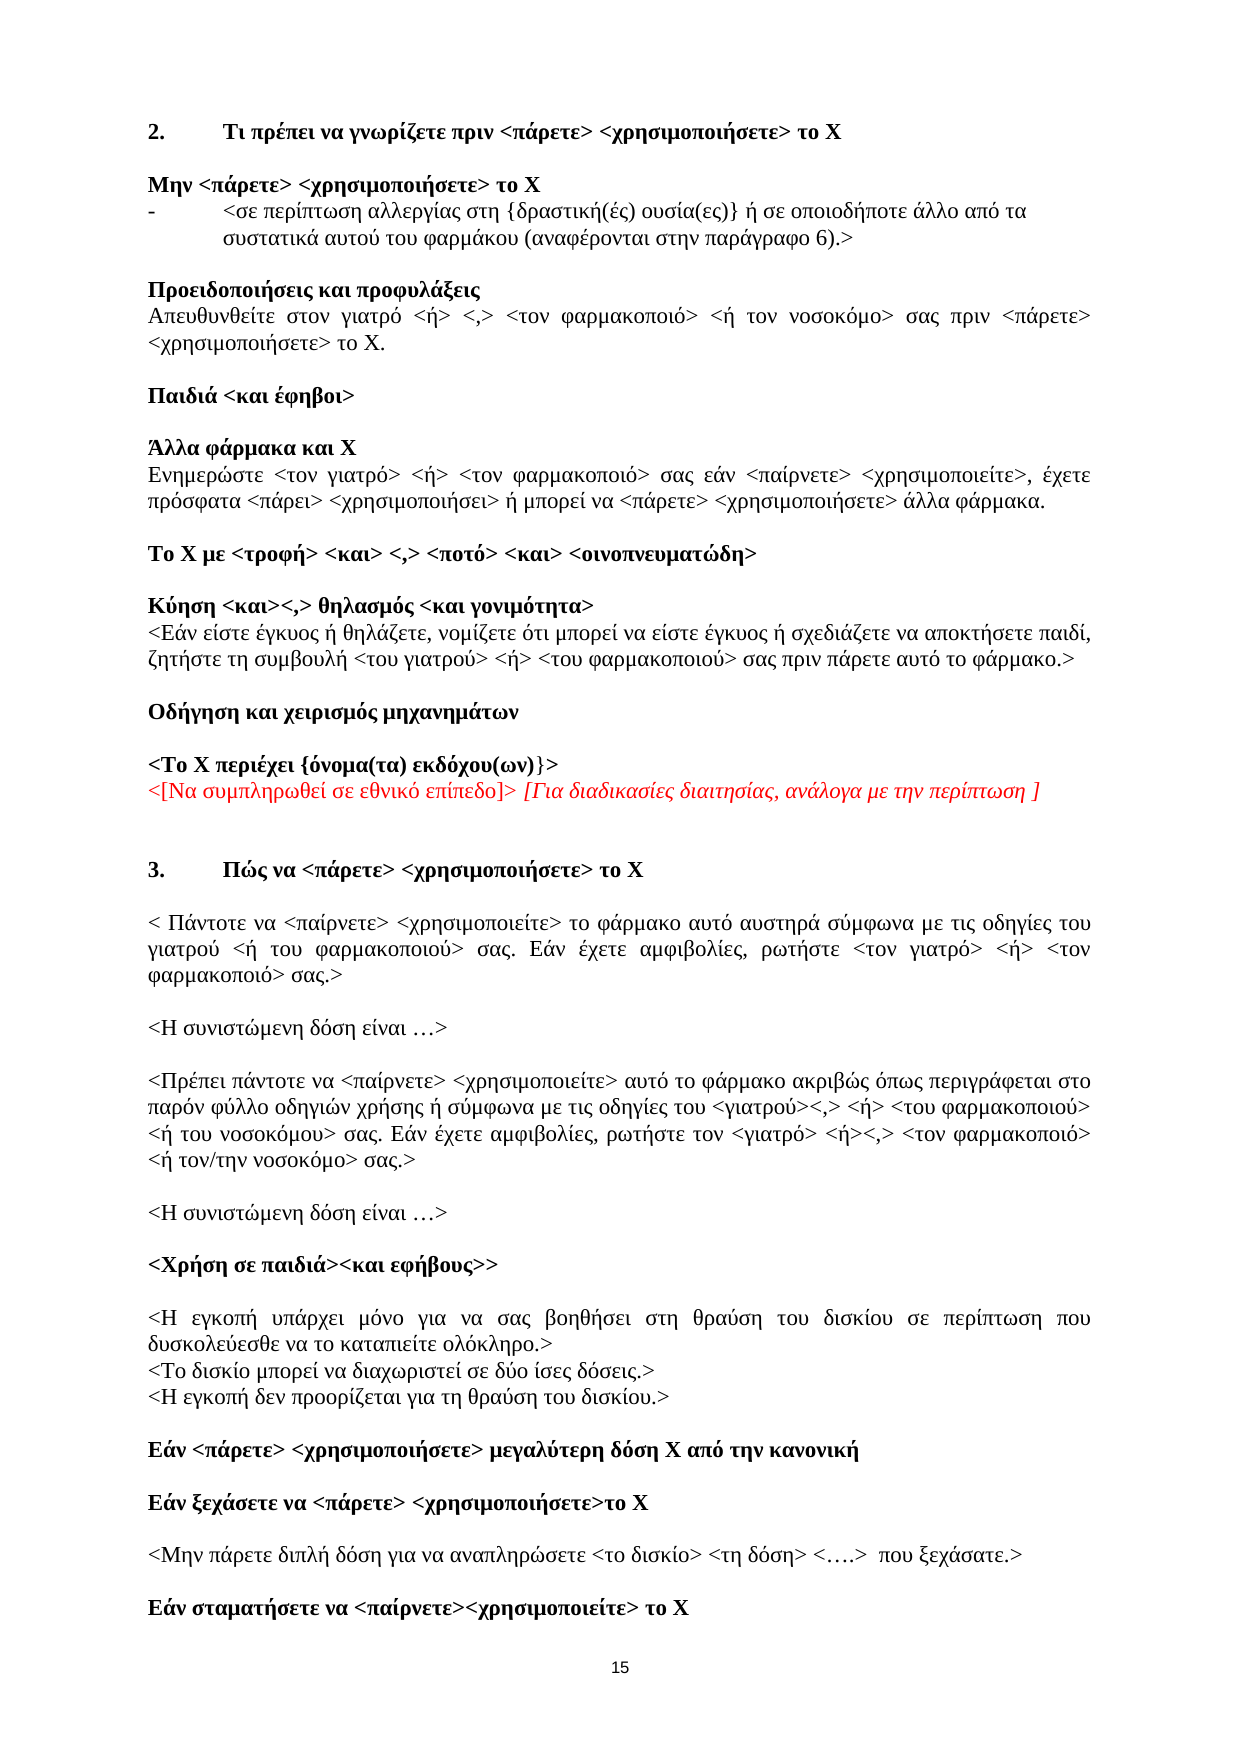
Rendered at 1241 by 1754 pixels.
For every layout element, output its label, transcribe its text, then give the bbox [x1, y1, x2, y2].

text <Η εγκοπή δεν προορίζεται για τη θραύση του δισκίου.> [148, 1383, 1092, 1409]
text Κύηση <και><,> θηλασμός <και γονιμότητα> [148, 592, 1092, 619]
text <[Να συμπληρωθεί σε εθνικό επίπεδο]> [Για διαδικασίες διαιτησίας, ανάλογα με την περίπτωση ] [148, 777, 1092, 803]
text <Χρήση σε παιδιά><και εφήβους>> [148, 1251, 1092, 1278]
text Οδήγηση και χειρισμός μηχανημάτων [148, 698, 1092, 724]
text <Η συνιστώμενη δόση είναι …> [148, 1014, 1092, 1041]
text Μην <πάρετε> <χρησιμοποιήσετε> το Χ [148, 171, 1092, 197]
text <Η συνιστώμενη δόση είναι …> [148, 1199, 1092, 1225]
text Απευθυνθείτε στον γιατρό <ή> <,> <τον φαρμακοποιό> <ή τον νοσοκόμο> σας πριν <πάρετε> <χρησιμοποιήσετε> το Χ. [148, 303, 1092, 355]
text < Πάντοτε να <παίρνετε> <χρησιμοποιείτε> το φάρμακο αυτό αυστηρά σύμφωνα με τις οδηγίες του γιατρού <ή του φαρμακοποιού> σας. Εάν έχετε αμφιβολίες, ρωτήστε <τον γιατρό> <ή> <τον φαρμακοποιό> σας.> [148, 909, 1092, 988]
text <Η εγκοπή υπάρχει μόνο για να σας βοηθήσει στη θραύση του δισκίου σε περίπτωση που δυσκολεύεσθε να το καταπιείτε ολόκληρο.> [148, 1304, 1092, 1357]
text Το Χ με <τροφή> <και> <,> <ποτό> <και> <οινοπνευματώδη> [148, 540, 1092, 566]
text - <σε περίπτωση αλλεργίας στη {δραστική(ές) ουσία(ες)} ή σε οποιοδήποτε άλλο από τα συστατικά αυτού του φαρμάκου (αναφέρονται στην παράγραφο 6).> [148, 197, 1092, 250]
text <Το δισκίο μπορεί να διαχωριστεί σε δύο ίσες δόσεις.> [148, 1357, 1092, 1383]
text Προειδοποιήσεις και προφυλάξεις [148, 276, 1092, 303]
text <Πρέπει πάντοτε να <παίρνετε> <χρησιμοποιείτε> αυτό το φάρμακο ακριβώς όπως περιγράφεται στο παρόν φύλλο οδηγιών χρήσης ή σύμφωνα με τις οδηγίες του <γιατρού><,> <ή> <του φαρμακοποιού> <ή του νοσοκόμου> σας. Εάν έχετε αμφιβολίες, ρωτήστε τον <γιατρό> <ή><,> <τον φαρμακοποιό> <ή τον/την νοσοκόμο> σας.> [148, 1067, 1092, 1172]
text <Μην πάρετε διπλή δόση για να αναπληρώσετε <το δισκίο> <τη δόση> <….> που ξεχάσατε.> [148, 1541, 1092, 1568]
text Ενημερώστε <τον γιατρό> <ή> <τον φαρμακοποιό> σας εάν <παίρνετε> <χρησιμοποιείτε>, έχετε πρόσφατα <πάρει> <χρησιμοποιήσει> ή μπορεί να <πάρετε> <χρησιμοποιήσετε> άλλα φάρμακα. [148, 461, 1092, 513]
text Παιδιά <και έφηβοι> [148, 382, 1092, 408]
text 2. Τι πρέπει να γνωρίζετε πριν <πάρετε> <χρησιμοποιήσετε> το Χ [148, 118, 1092, 144]
text <Εάν είστε έγκυος ή θηλάζετε, νομίζετε ότι μπορεί να είστε έγκυος ή σχεδιάζετε να αποκτήσετε παιδί, ζητήστε τη συμβουλή <του γιατρού> <ή> <του φαρμακοποιού> σας πριν πάρετε αυτό το φάρμακο.> [148, 619, 1092, 672]
text <Το Χ περιέχει {όνομα(τα) εκδόχου(ων)}> [148, 751, 1092, 777]
text Άλλα φάρμακα και Χ [148, 434, 1092, 461]
text Εάν ξεχάσετε να <πάρετε> <χρησιμοποιήσετε>το Χ [148, 1488, 1092, 1515]
text 3. Πώς να <πάρετε> <χρησιμοποιήσετε> το Χ [148, 856, 1092, 882]
text Εάν σταματήσετε να <παίρνετε><χρησιμοποιείτε> το Χ [148, 1594, 1092, 1620]
text Εάν <πάρετε> <χρησιμοποιήσετε> μεγαλύτερη δόση Χ από την κανονική [148, 1436, 1092, 1462]
